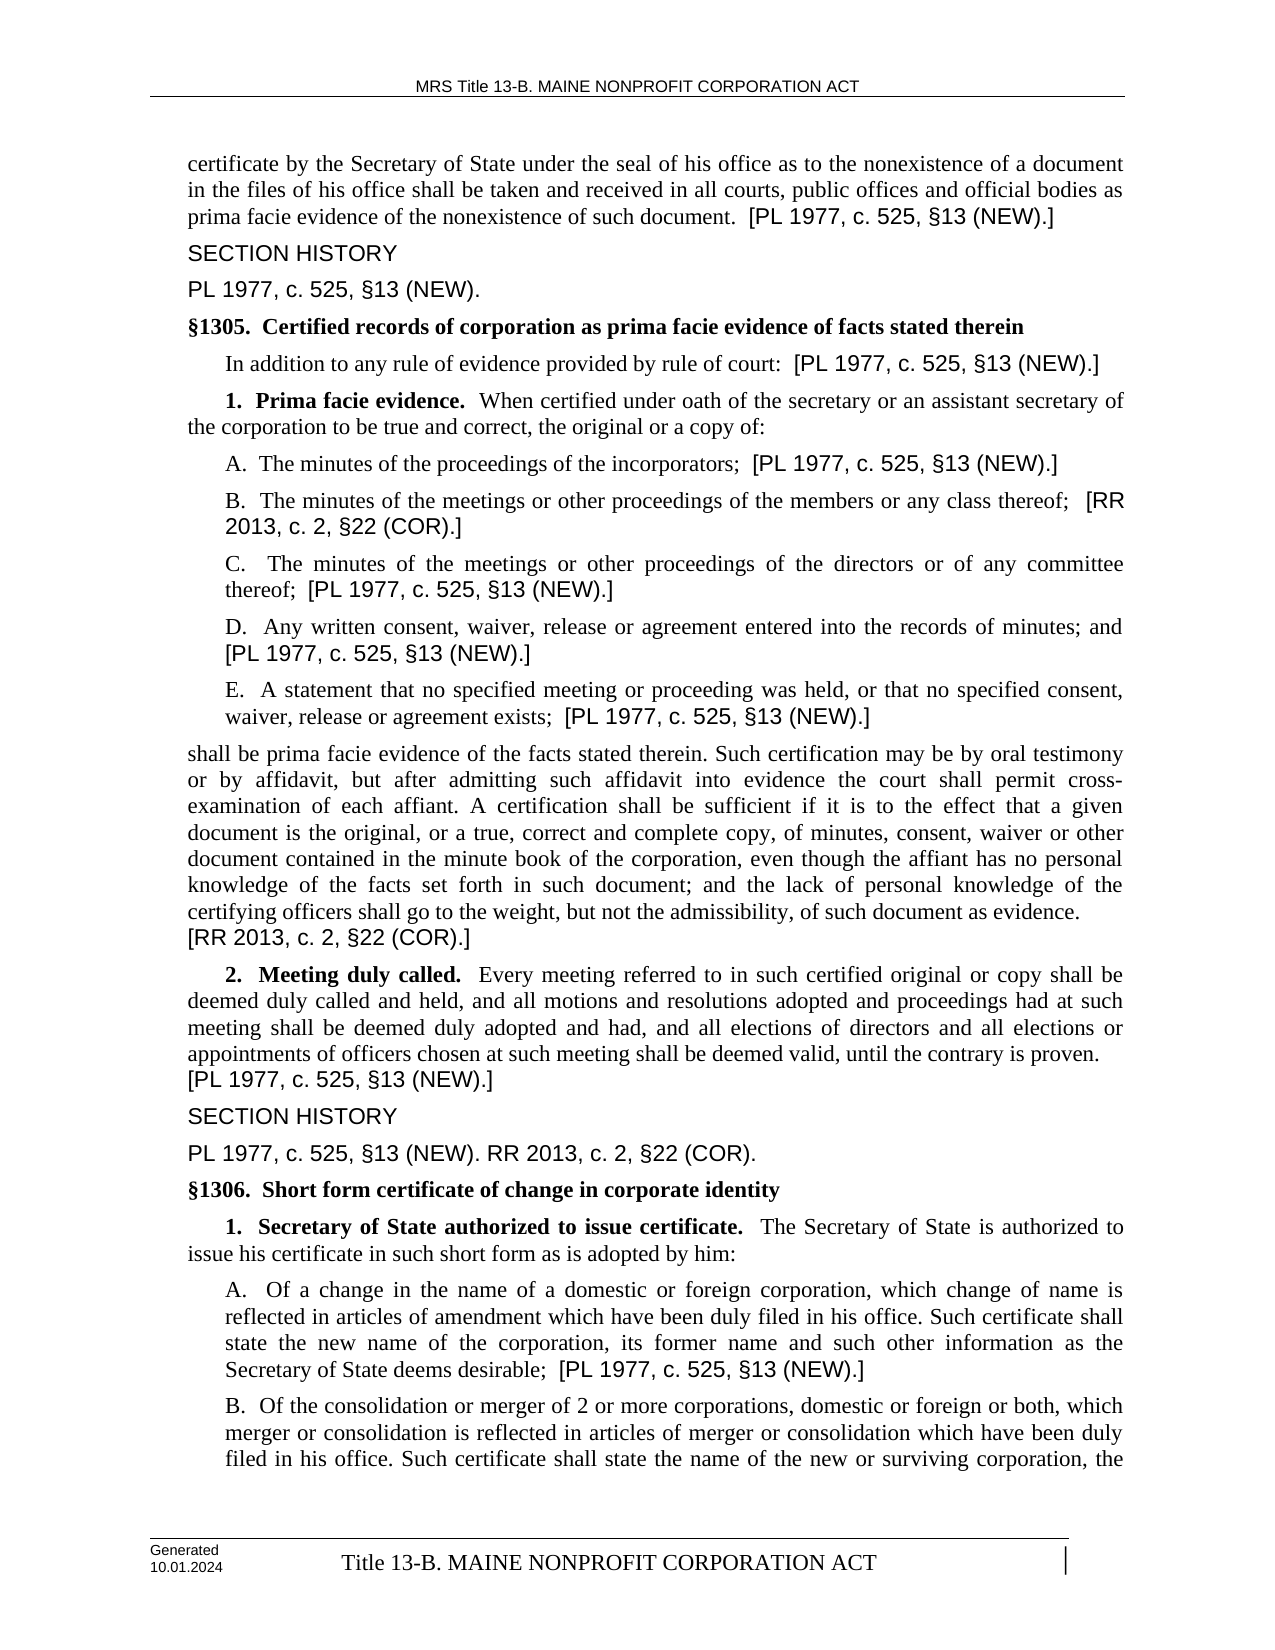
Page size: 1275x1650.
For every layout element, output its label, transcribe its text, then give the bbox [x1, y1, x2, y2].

text SECTION HISTORY [187, 1103, 1125, 1129]
text 1. Prima facie evidence. When certified under oath of the secretary or an assistant secretary of the corporation to be true and correct, the original or a copy of: [187, 387, 1125, 439]
text [PL 1977, c. 525, §13 (NEW).] [187, 1066, 1125, 1093]
text A. Of a change in the name of a domestic or foreign corporation, which change of name is reflected in articles of amendment which have been duly filed in his office. Such certificate shall state the new name of the corporation, its former name and such other information as the Secretary of State deems desirable; [PL 1977, c. 525, §13 (NEW).] [225, 1276, 1125, 1382]
text B. The minutes of the meetings or other proceedings of the members or any class thereof; [RR 2013, c. 2, §22 (COR).] [225, 487, 1125, 539]
text 2. Meeting duly called. Every meeting referred to in such certified original or copy shall be deemed duly called and held, and all motions and resolutions adopted and proceedings had at such meeting shall be deemed duly adopted and had, and all elections of directors and all elections or appointments of officers chosen at such meeting shall be deemed valid, until the contrary is proven. [187, 961, 1125, 1066]
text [187, 150, 1125, 229]
text A. The minutes of the proceedings of the incorporators; [PL 1977, c. 525, §13 (NEW).] [225, 450, 1125, 476]
text PL 1977, c. 525, §13 (NEW). [187, 276, 1125, 303]
text [RR 2013, c. 2, §22 (COR).] [187, 924, 1125, 950]
text shall be prima facie evidence of the facts stated therein. Such certification may be by oral testimony or by affidavit, but after admitting such affidavit into evidence the court shall permit cross-examination of each affiant. A certification shall be sufficient if it is to the effect that a given document is the original, or a true, correct and complete copy, of minutes, consent, waiver or other document contained in the minute book of the corporation, even though the affiant has no personal knowledge of the facts set forth in such document; and the lack of personal knowledge of the certifying officers shall go to the weight, but not the admissibility, of such document as evidence. [187, 739, 1125, 924]
text E. A statement that no specified meeting or proceeding was held, or that no specified consent, waiver, release or agreement exists; [PL 1977, c. 525, §13 (NEW).] [225, 676, 1125, 729]
text In addition to any rule of evidence provided by rule of court: [PL 1977, c. 525, §13 (NEW).] [187, 350, 1125, 376]
text PL 1977, c. 525, §13 (NEW). RR 2013, c. 2, §22 (COR). [187, 1140, 1125, 1166]
text D. Any written consent, waiver, release or agreement entered into the records of minutes; and [PL 1977, c. 525, §13 (NEW).] [225, 613, 1125, 666]
text §1305. Certified records of corporation as prima facie evidence of facts stated therein [187, 313, 1125, 339]
text §1306. Short form certificate of change in corporate identity [187, 1177, 1125, 1203]
text SECTION HISTORY [187, 239, 1125, 266]
text C. The minutes of the meetings or other proceedings of the directors or of any committee thereof; [PL 1977, c. 525, §13 (NEW).] [225, 550, 1125, 603]
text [225, 1392, 1125, 1471]
text 1. Secretary of State authorized to issue certificate. The Secretary of State is authorized to issue his certificate in such short form as is adopted by him: [187, 1213, 1125, 1266]
